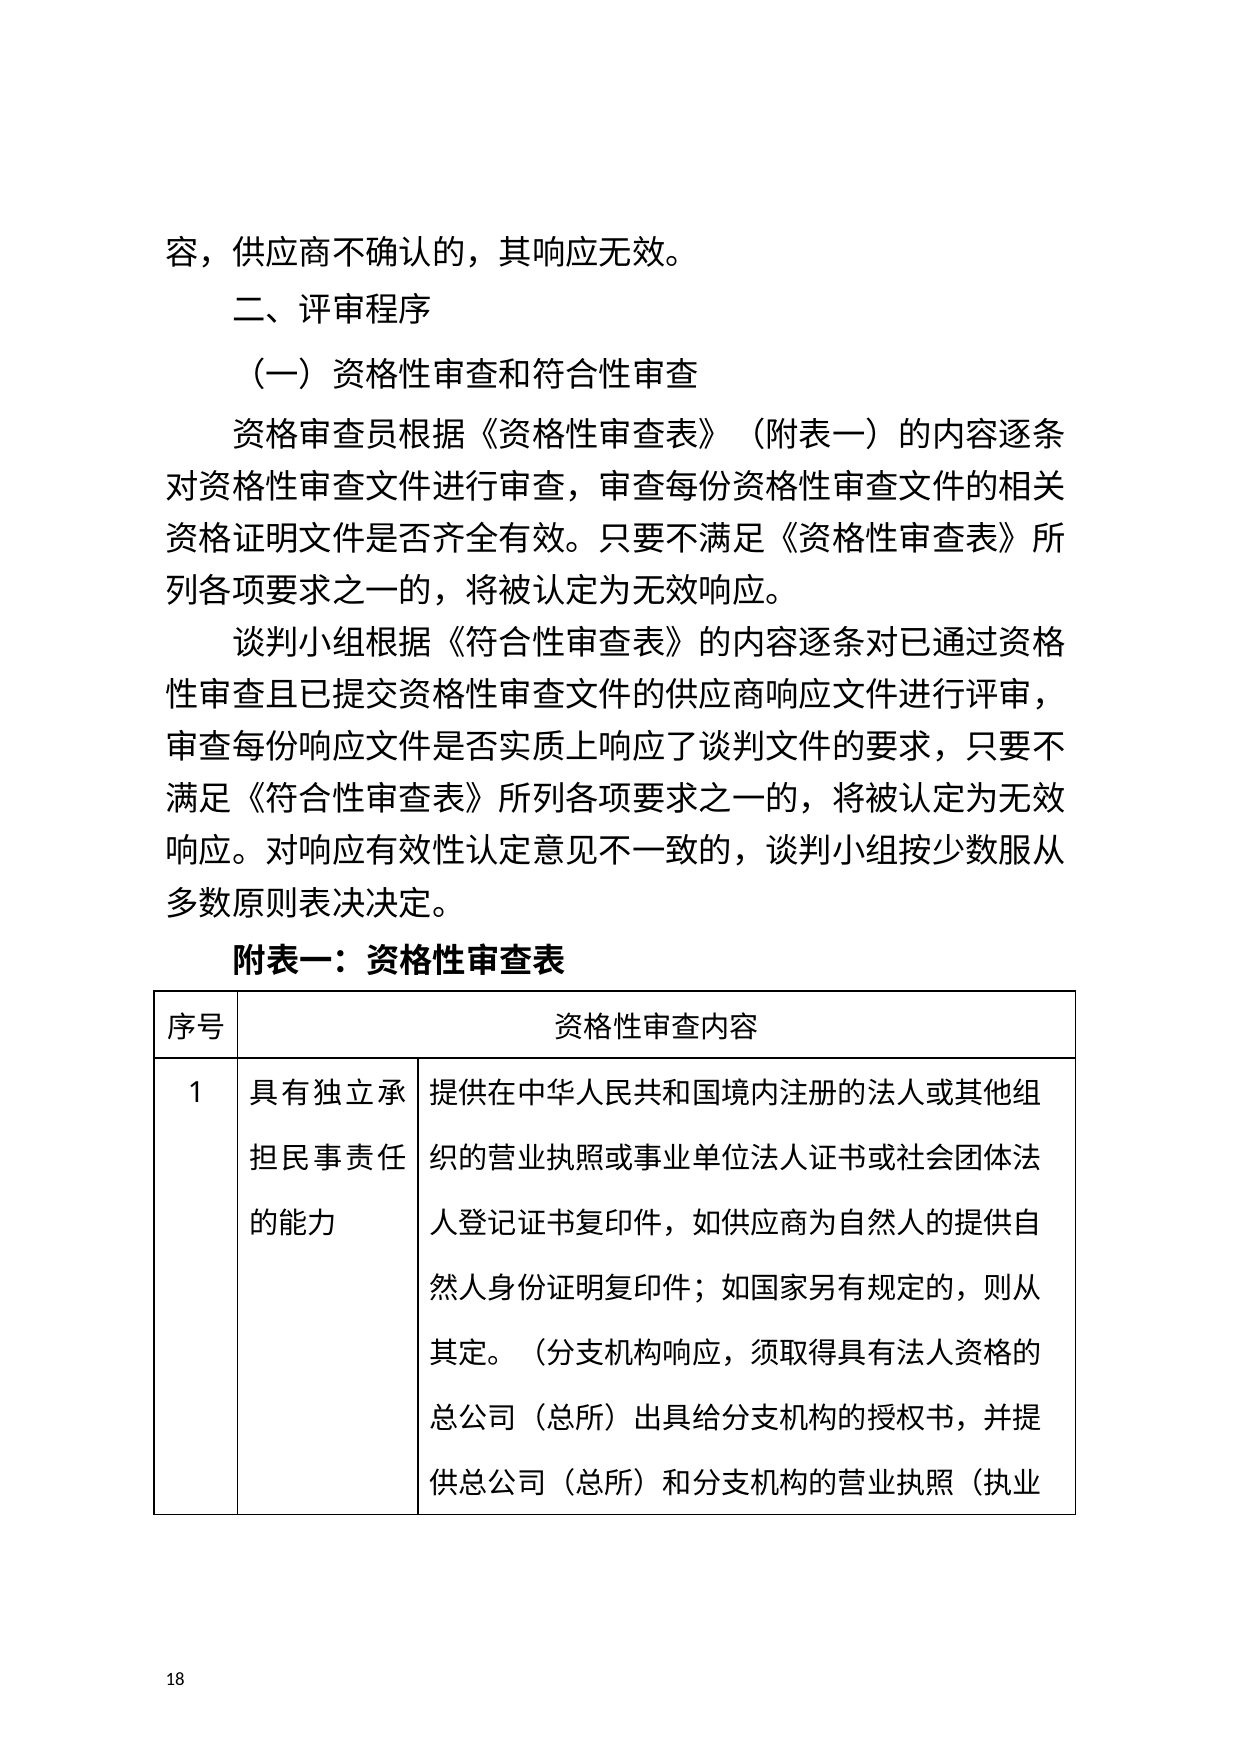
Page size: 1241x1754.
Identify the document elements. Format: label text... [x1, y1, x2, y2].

text 附表一：资格性审查表 [165, 925, 1087, 990]
text 谈判小组根据《符合性审查表》的内容逐条对已通过资格性审查且已提交资格性审查文件的供应商响应文件进行评审，审查每份响应文件是否实质上响应了谈判文件的要求，只要不满足《符合性审查表》所列各项要求之一的，将被认定为无效响应。对响应有效性认定意见不一致的，谈判小组按少数服从多数原则表决决定。 [165, 613, 1087, 925]
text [165, 222, 1087, 274]
subtitle 二、评审程序 [165, 274, 1087, 339]
subtitle （一）资格性审查和符合性审查 [165, 339, 1087, 404]
table_header 资格性审查内容 [238, 992, 1075, 1057]
table_cell 1 [155, 1059, 237, 1513]
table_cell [419, 1059, 1075, 1513]
table_header 序号 [155, 992, 237, 1057]
text 资格审查员根据《资格性审查表》（附表一）的内容逐条对资格性审查文件进行审查，审查每份资格性审查文件的相关资格证明文件是否齐全有效。只要不满足《资格性审查表》所列各项要求之一的，将被认定为无效响应。 [165, 404, 1087, 613]
table_cell 具有独立承担民事责任的能力 [238, 1059, 417, 1513]
